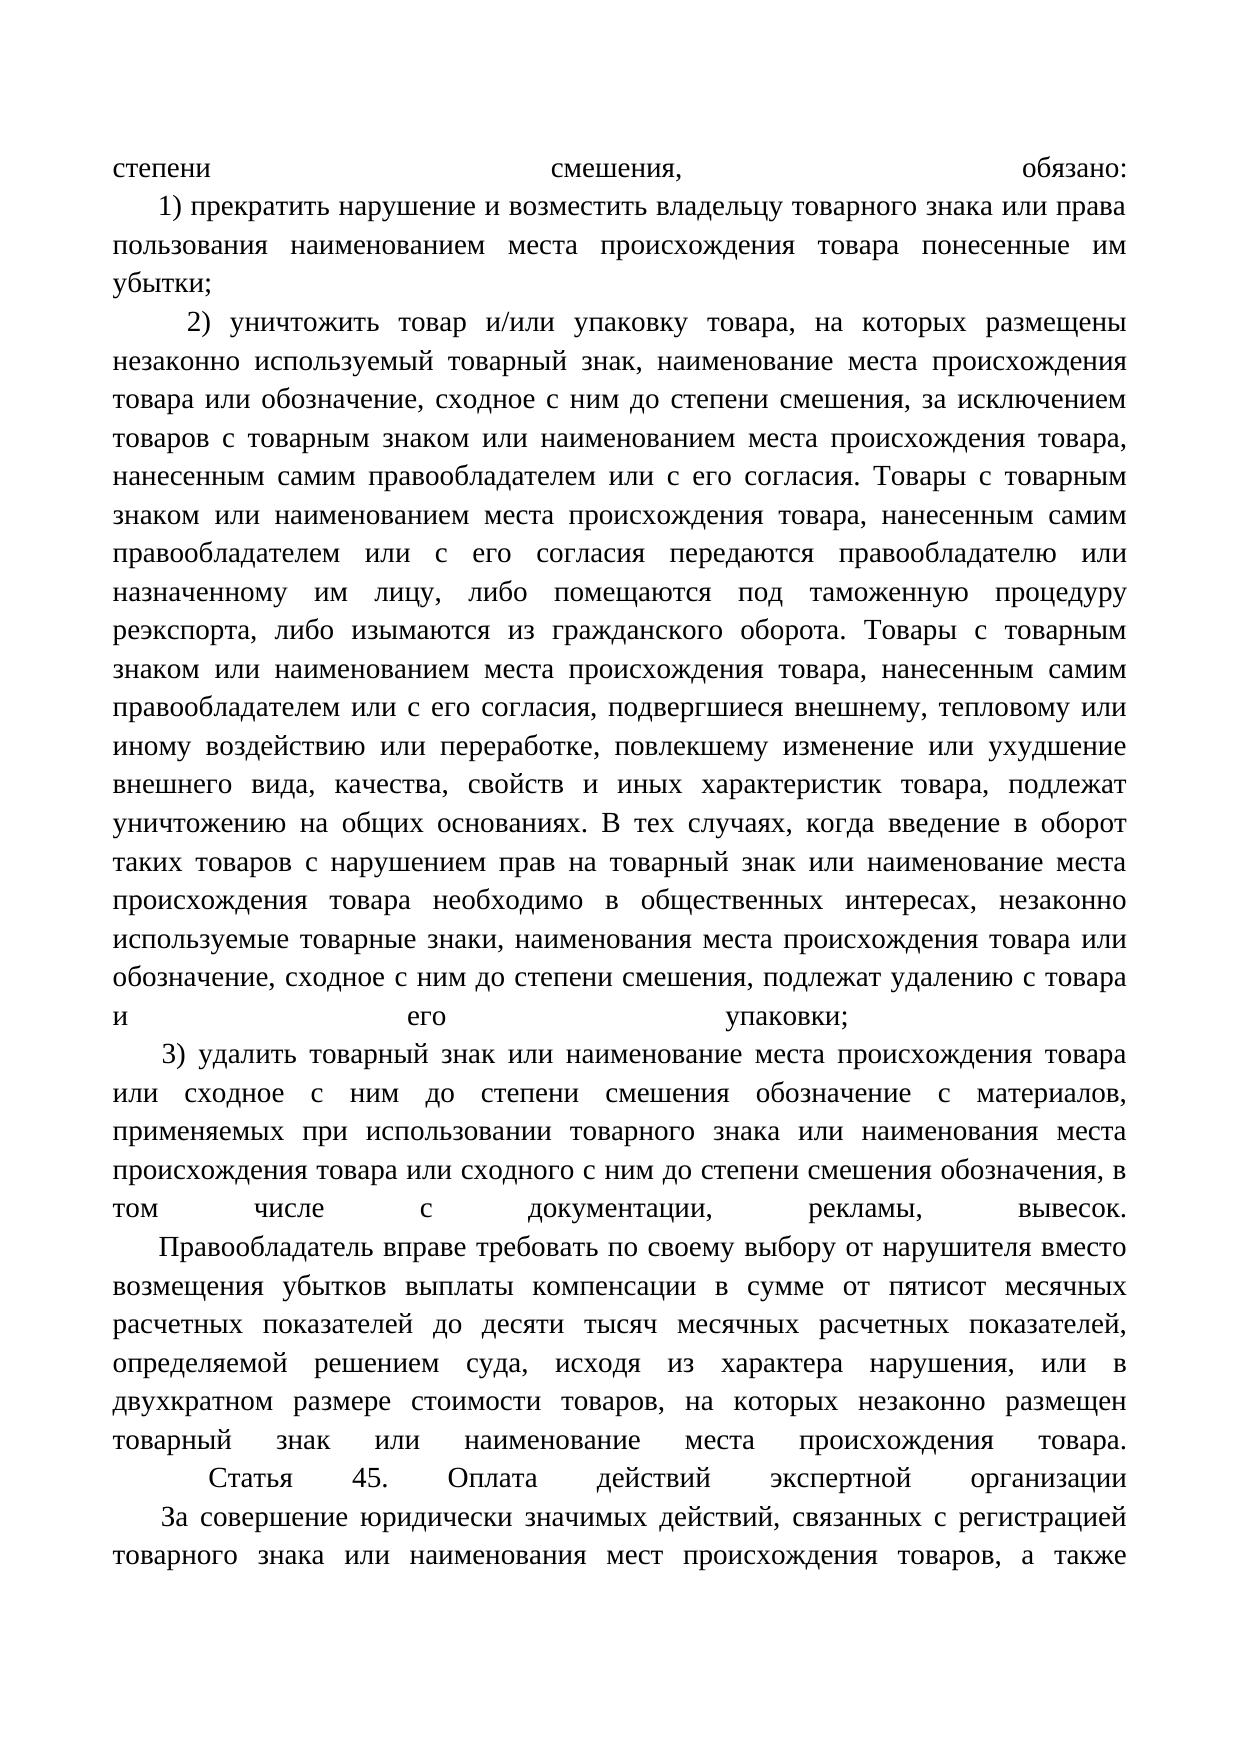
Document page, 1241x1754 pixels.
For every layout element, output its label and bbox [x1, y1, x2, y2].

text [112, 150, 1128, 1571]
